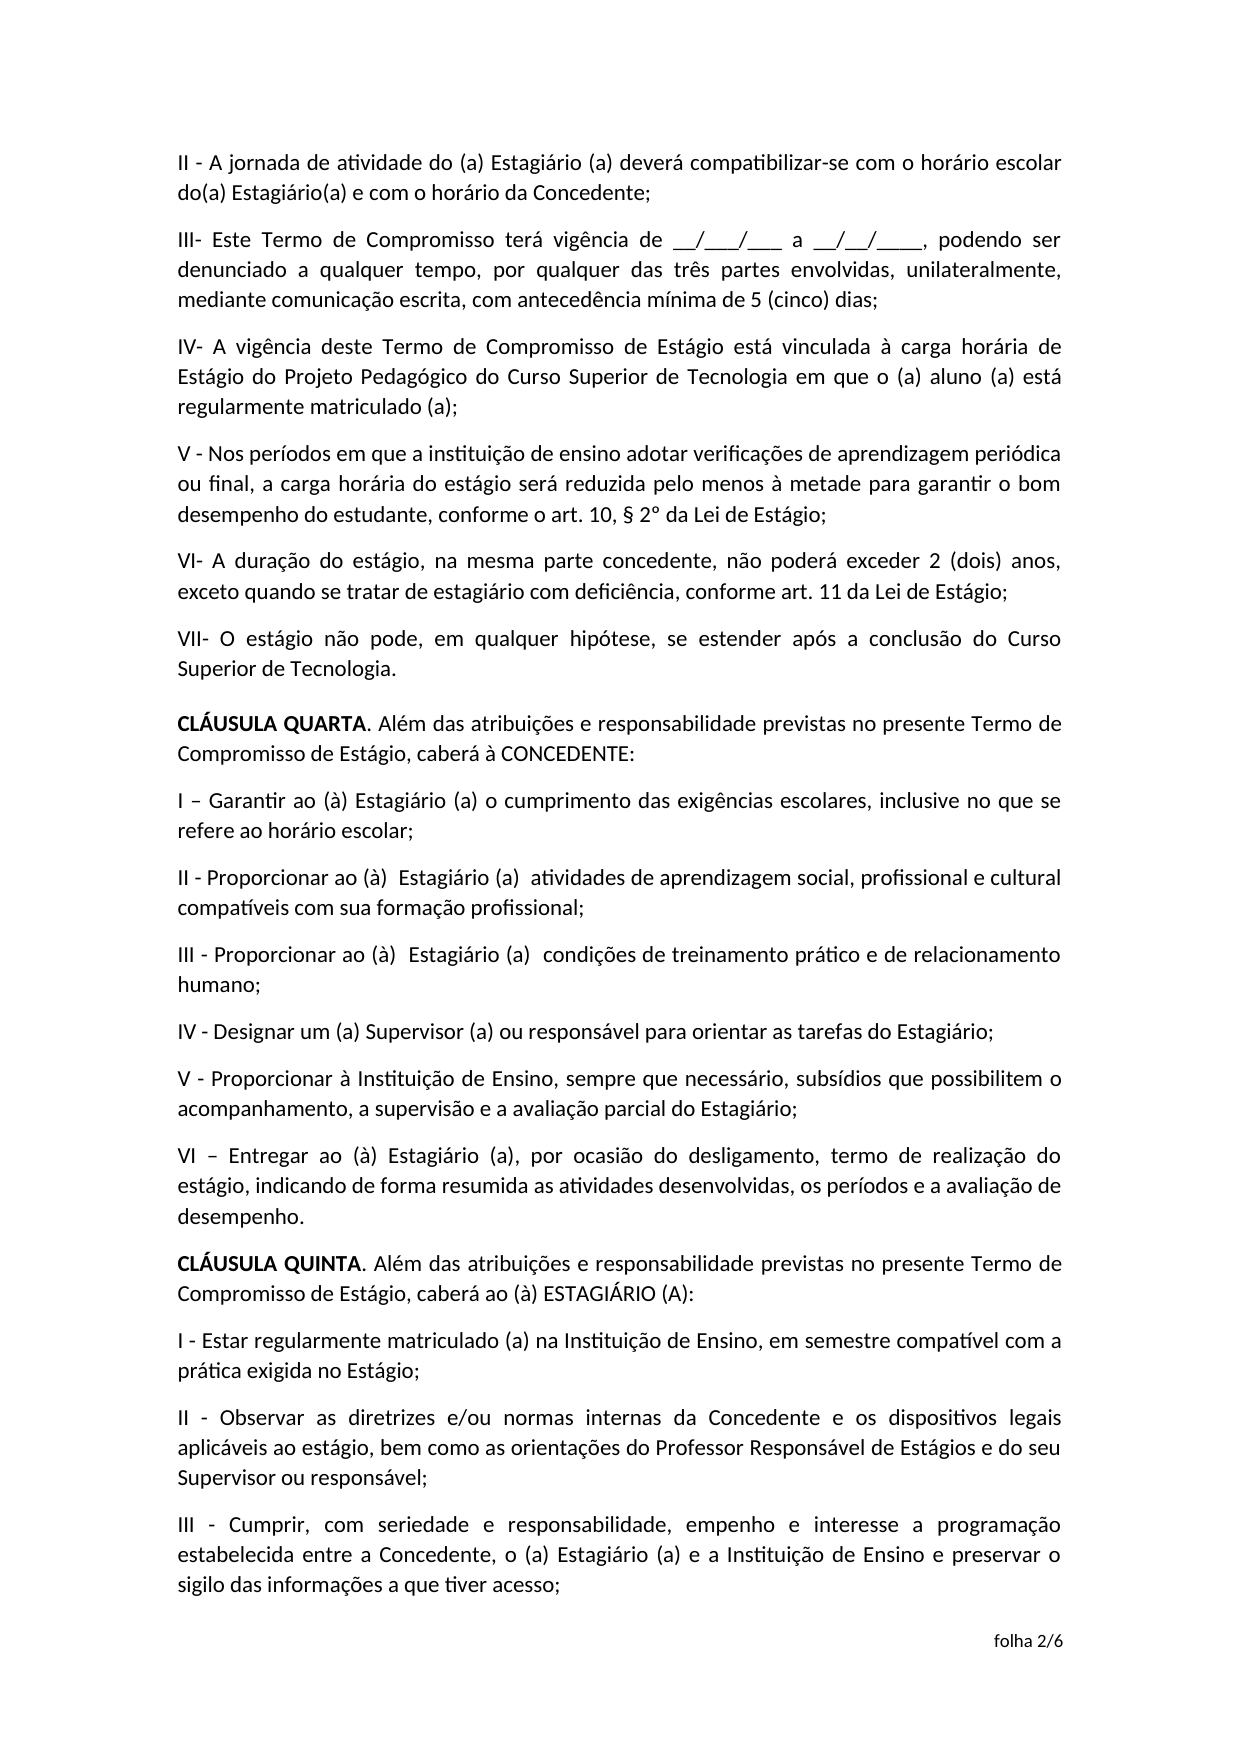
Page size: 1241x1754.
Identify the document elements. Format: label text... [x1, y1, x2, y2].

text V - Proporcionar à Instituição de Ensino, sempre que necessário, subsídios que possibilitem o acompanhamento, a supervisão e a avaliação parcial do Estagiário; [177, 1064, 1063, 1122]
text VI – Entregar ao (à) Estagiário (a), por ocasião do desligamento, termo de realização do estágio, indicando de forma resumida as atividades desenvolvidas, os períodos e a avaliação de desempenho. [177, 1141, 1063, 1230]
text I – Garantir ao (à) Estagiário (a) o cumprimento das exigências escolares, inclusive no que se refere ao horário escolar; [177, 786, 1063, 844]
text V - Nos períodos em que a instituição de ensino adotar verificações de aprendizagem periódica ou final, a carga horária do estágio será reduzida pelo menos à metade para garantir o bom desempenho do estudante, conforme o art. 10, § 2º da Lei de Estágio; [177, 439, 1063, 528]
text I - Estar regularmente matriculado (a) na Instituição de Ensino, em semestre compatível com a prática exigida no Estágio; [177, 1326, 1063, 1384]
text CLÁUSULA QUARTA. Além das atribuições e responsabilidade previstas no presente Termo de Compromisso de Estágio, caberá à CONCEDENTE: [177, 709, 1063, 767]
text VII- O estágio não pode, em qualquer hipótese, se estender após a conclusão do Curso Superior de Tecnologia. [177, 624, 1063, 682]
text IV - Designar um (a) Supervisor (a) ou responsável para orientar as tarefas do Estagiário; [177, 1017, 1063, 1045]
text III - Proporcionar ao (à) Estagiário (a) condições de treinamento prático e de relacionamento humano; [177, 940, 1063, 998]
text III- Este Termo de Compromisso terá vigência de __/___/___ a __/__/____, podendo ser denunciado a qualquer tempo, por qualquer das três partes envolvidas, unilateralmente, mediante comunicação escrita, com antecedência mínima de 5 (cinco) dias; [177, 225, 1063, 313]
text II - Proporcionar ao (à) Estagiário (a) atividades de aprendizagem social, profissional e cultural compatíveis com sua formação profissional; [177, 863, 1063, 921]
text II - A jornada de atividade do (a) Estagiário (a) deverá compatibilizar-se com o horário escolar do(a) Estagiário(a) e com o horário da Concedente; [177, 148, 1063, 206]
text IV- A vigência deste Termo de Compromisso de Estágio está vinculada à carga horária de Estágio do Projeto Pedagógico do Curso Superior de Tecnologia em que o (a) aluno (a) está regularmente matriculado (a); [177, 332, 1063, 420]
text VI- A duração do estágio, na mesma parte concedente, não poderá exceder 2 (dois) anos, exceto quando se tratar de estagiário com deficiência, conforme art. 11 da Lei de Estágio; [177, 547, 1063, 605]
text II - Observar as diretrizes e/ou normas internas da Concedente e os dispositivos legais aplicáveis ao estágio, bem como as orientações do Professor Responsável de Estágios e do seu Supervisor ou responsável; [177, 1403, 1063, 1491]
text III - Cumprir, com seriedade e responsabilidade, empenho e interesse a programação estabelecida entre a Concedente, o (a) Estagiário (a) e a Instituição de Ensino e preservar o sigilo das informações a que tiver acesso; [177, 1510, 1063, 1598]
text CLÁUSULA QUINTA. Além das atribuições e responsabilidade previstas no presente Termo de Compromisso de Estágio, caberá ao (à) ESTAGIÁRIO (A): [177, 1249, 1063, 1307]
